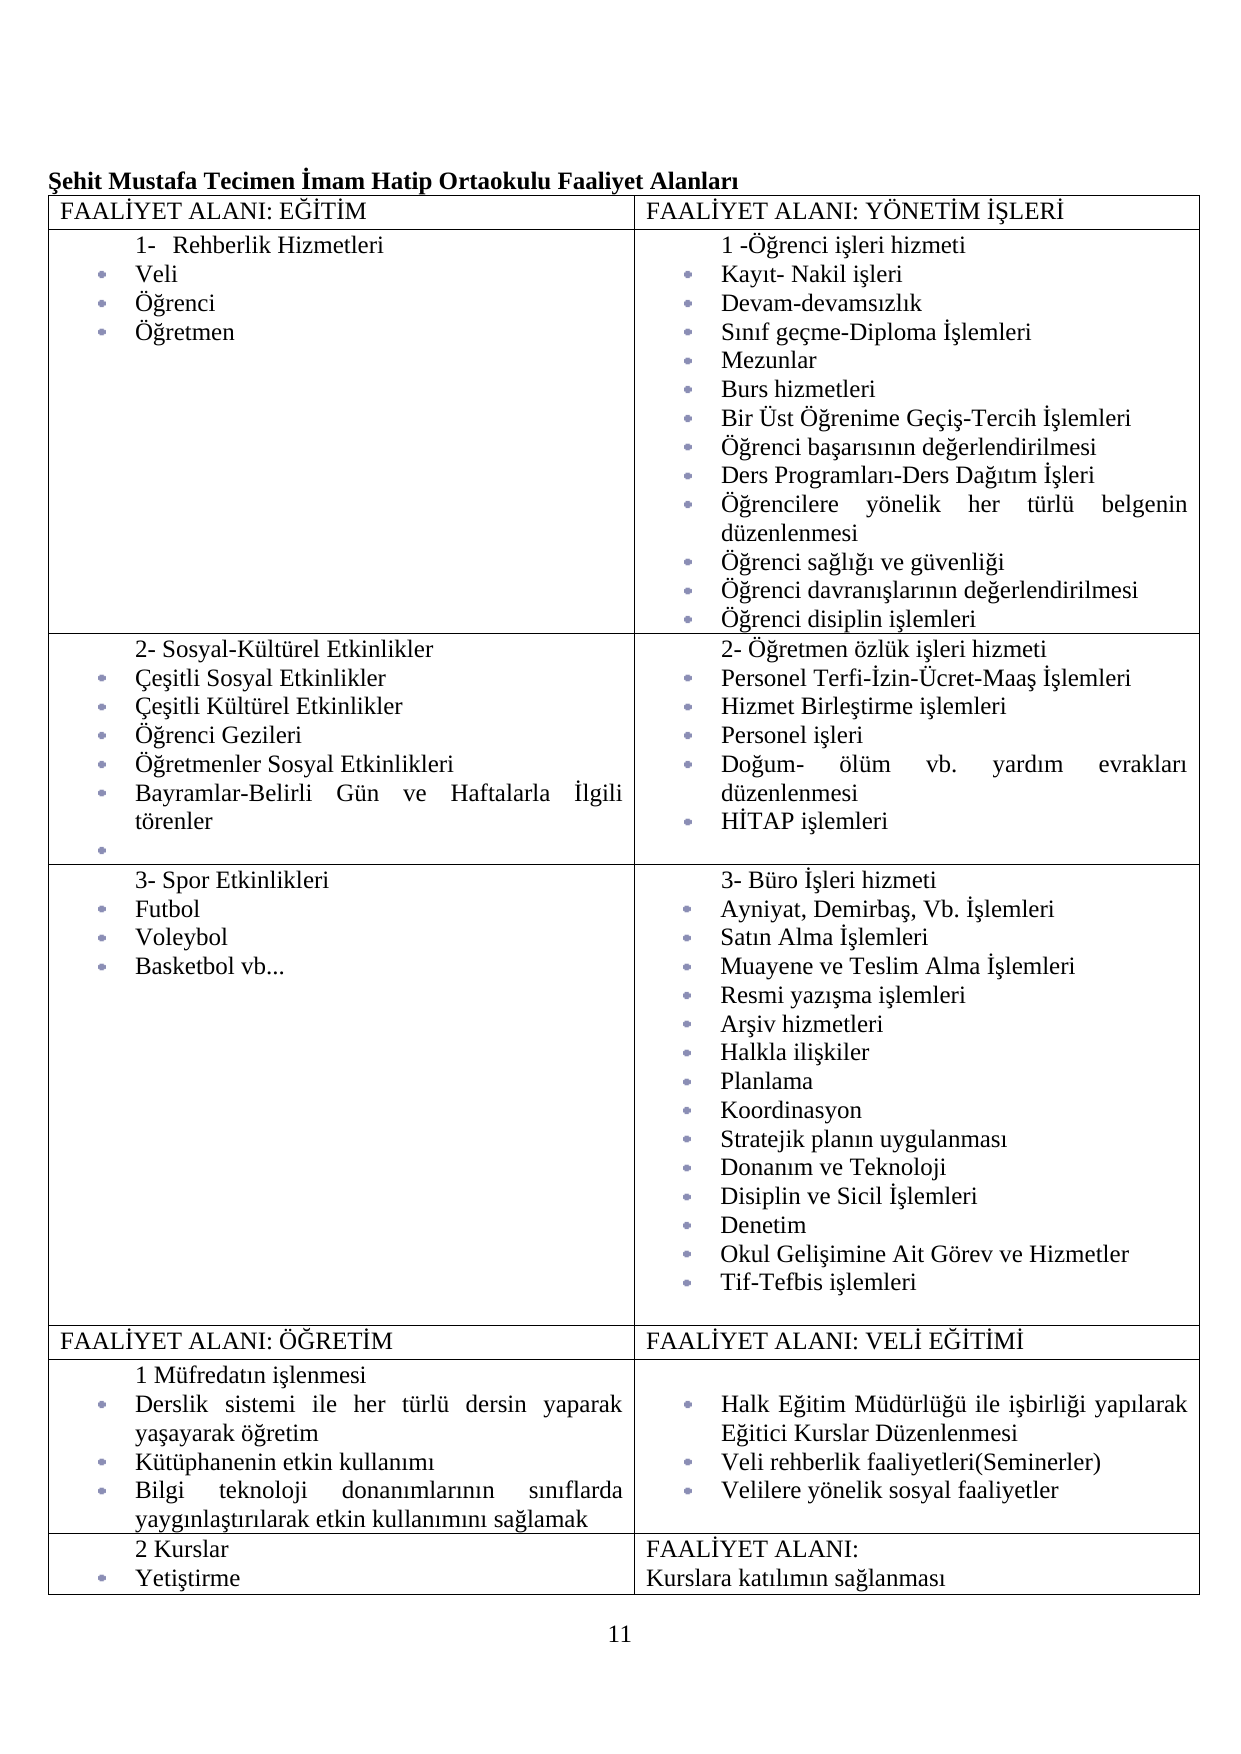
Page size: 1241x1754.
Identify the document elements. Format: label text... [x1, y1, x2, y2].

table_cell 3- Spor Etkinlikleri Futbol Voleybol Basketbol vb... [49, 865, 634, 1325]
picture [98, 669, 106, 686]
picture [684, 294, 692, 312]
picture [683, 900, 691, 917]
picture [684, 409, 692, 427]
picture [684, 1482, 692, 1499]
picture [684, 438, 692, 455]
picture [684, 352, 692, 369]
picture [683, 1015, 691, 1032]
table_cell 1 Müfredatın işlenmesi Derslik sistemi ile her türlü dersin yaparak yaşayarak öğretim Kütüphanenin etkin kullanımı Bilgi teknoloji donanımlarının sınıflarda yaygınlaştırılarak etkin kullanımını sağlamak [49, 1360, 634, 1533]
picture [683, 1274, 691, 1291]
picture [683, 1188, 691, 1205]
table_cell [635, 1534, 1199, 1594]
picture [683, 1101, 691, 1119]
picture [684, 582, 692, 599]
picture [98, 1482, 106, 1499]
picture [684, 553, 692, 570]
table_cell 2- Sosyal-Kültürel Etkinlikler Çeşitli Sosyal Etkinlikler Çeşitli Kültürel Etkinlikler Öğrenci Gezileri Öğretmenler Sosyal Etkinlikleri Bayramlar-Belirli Gün ve Haftalarla İlgili törenler [49, 634, 634, 864]
picture [684, 323, 692, 340]
picture [98, 265, 106, 283]
picture [98, 784, 106, 801]
picture [683, 1130, 691, 1147]
picture [684, 726, 692, 744]
table_cell 3- Büro İşleri hizmeti Ayniyat, Demirbaş, Vb. İşlemleri Satın Alma İşlemleri Muayene ve Teslim Alma İşlemleri Resmi yazışma işlemleri Arşiv hizmetleri Halkla ilişkiler Planlama Koordinasyon Stratejik planın uygulanması Donanım ve Teknoloji Disiplin ve Sicil İşlemleri Denetim Okul Gelişimine Ait Görev ve Hizmetler Tif-Tefbis işlemleri [635, 865, 1199, 1325]
picture [684, 698, 692, 715]
table_header FAALİYET ALANI: YÖNETİM İŞLERİ [635, 196, 1199, 229]
picture [684, 813, 692, 830]
picture [98, 841, 106, 859]
table_cell Halk Eğitim Müdürlüğü ile işbirliği yapılarak Eğitici Kurslar Düzenlenmesi Veli rehberlik faaliyetleri(Seminerler) Velilere yönelik sosyal faaliyetler [635, 1360, 1199, 1533]
text Şehit Mustafa Tecimen İmam Hatip Ortaokulu Faaliyet Alanları [48, 166, 1198, 195]
picture [98, 755, 106, 773]
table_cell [49, 1534, 634, 1594]
table_cell Rehberlik Hizmetleri Veli Öğrenci Öğretmen [49, 230, 634, 633]
picture [683, 1245, 691, 1262]
table_cell FAALİYET ALANI: ÖĞRETİM [49, 1326, 634, 1359]
picture [98, 726, 106, 744]
picture [98, 958, 106, 975]
picture [683, 1044, 691, 1061]
picture [683, 929, 691, 946]
picture [684, 467, 692, 484]
picture [684, 495, 692, 513]
picture [684, 1395, 692, 1413]
picture [98, 323, 106, 340]
picture [683, 958, 691, 975]
picture [684, 610, 692, 628]
picture [684, 669, 692, 686]
picture [98, 294, 106, 312]
picture [683, 986, 691, 1004]
picture [683, 1159, 691, 1176]
table_header FAALİYET ALANI: EĞİTİM [49, 196, 634, 229]
picture [683, 1216, 691, 1234]
picture [684, 755, 692, 773]
picture [98, 1395, 106, 1413]
picture [684, 265, 692, 283]
table_cell 2- Öğretmen özlük işleri hizmeti Personel Terfi-İzin-Ücret-Maaş İşlemleri Hizmet Birleştirme işlemleri Personel işleri Doğum- ölüm vb. yardım evrakları düzenlenmesi HİTAP işlemleri [635, 634, 1199, 864]
picture [98, 929, 106, 946]
picture [684, 1453, 692, 1470]
table_cell 1 -Öğrenci işleri hizmeti Kayıt- Nakil işleri Devam-devamsızlık Sınıf geçme-Diploma İşlemleri Mezunlar Burs hizmetleri Bir Üst Öğrenime Geçiş-Tercih İşlemleri Öğrenci başarısının değerlendirilmesi Ders Programları-Ders Dağıtım İşleri Öğrencilere yönelik her türlü belgenin düzenlenmesi Öğrenci sağlığı ve güvenliği Öğrenci davranışlarının değerlendirilmesi Öğrenci disiplin işlemleri [635, 230, 1199, 633]
picture [684, 380, 692, 398]
picture [683, 1073, 691, 1090]
picture [98, 698, 106, 715]
picture [98, 1569, 106, 1586]
picture [98, 900, 106, 917]
table_cell FAALİYET ALANI: VELİ EĞİTİMİ [635, 1326, 1199, 1359]
picture [98, 1453, 106, 1470]
